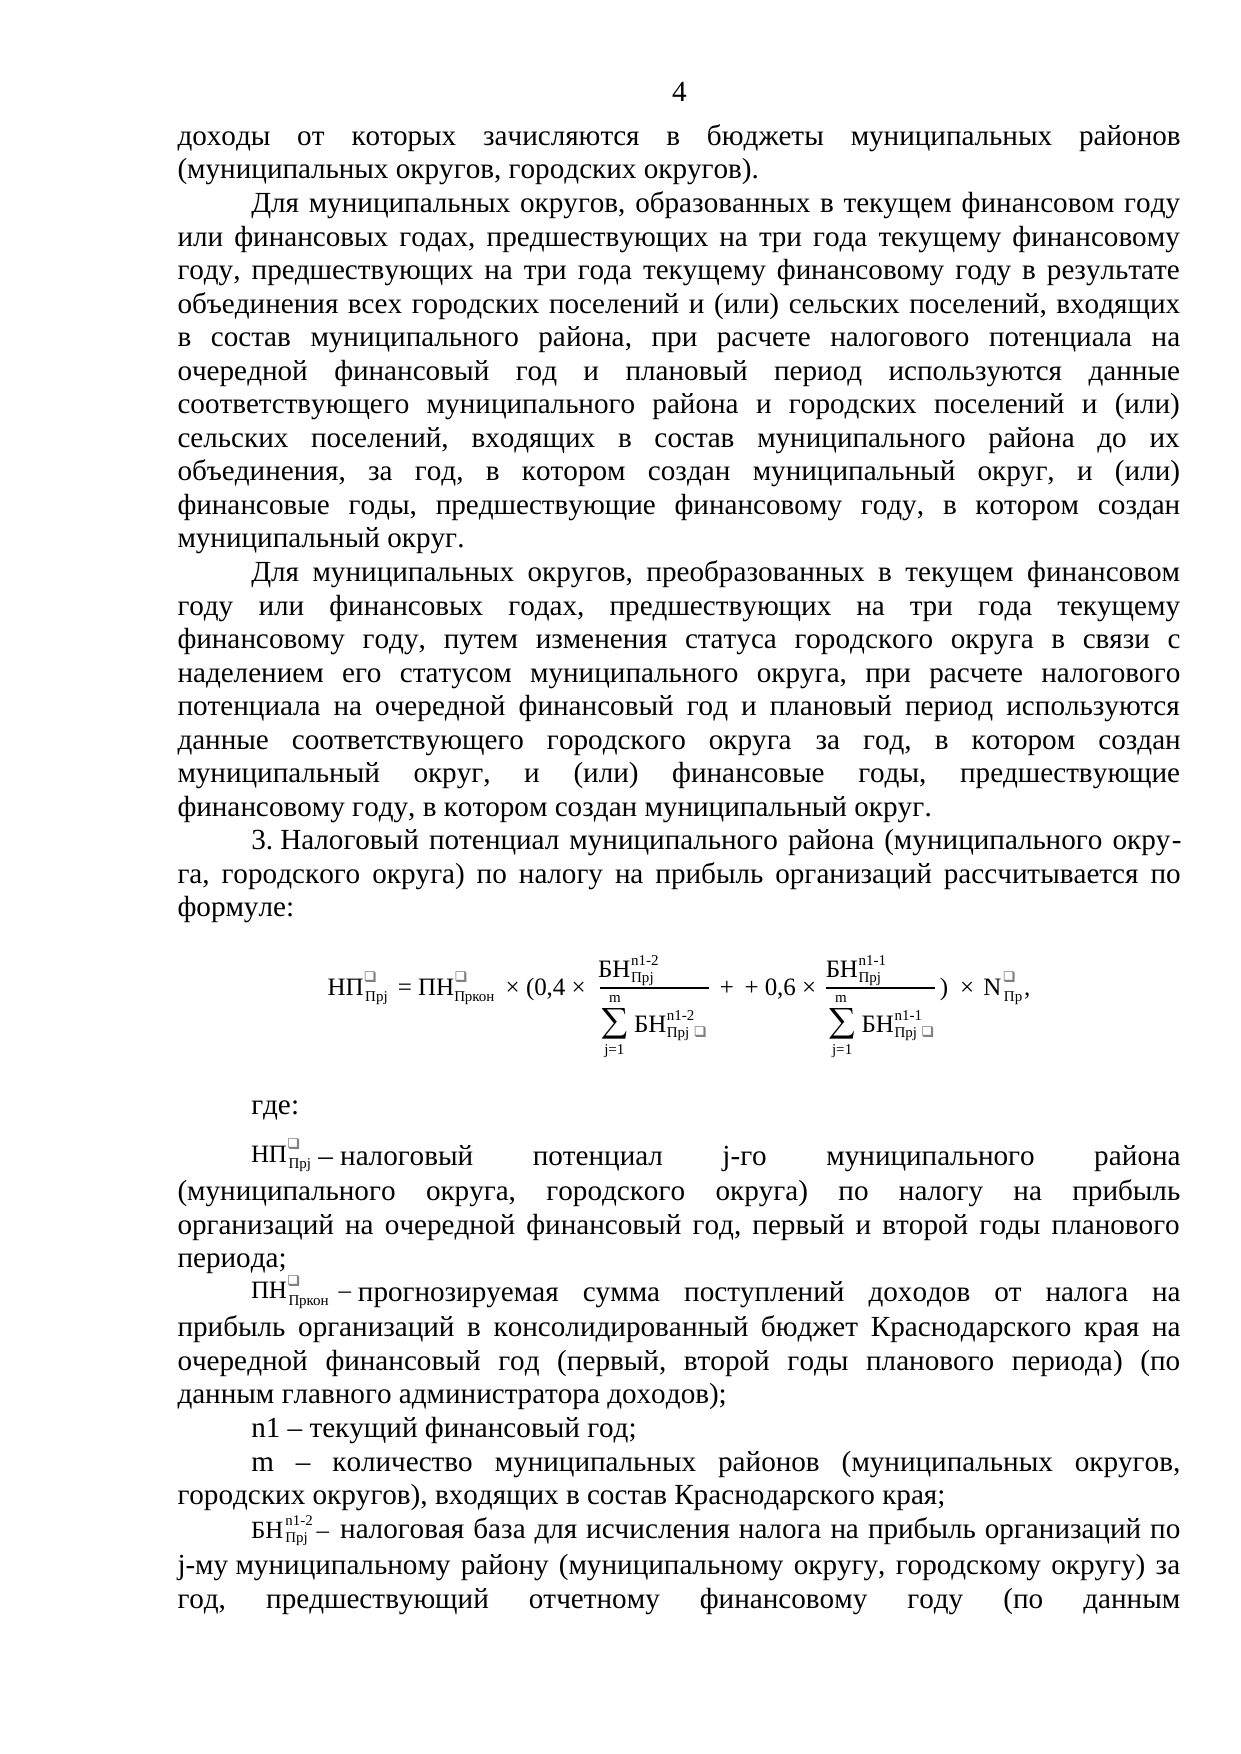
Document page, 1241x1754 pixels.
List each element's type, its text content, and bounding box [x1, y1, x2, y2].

text где: [177, 1087, 1181, 1121]
text 3. Налоговый потенциал муниципального района (муниципального округа, городского округа) по налогу на прибыль организаций рассчитывается по формуле: [177, 822, 1181, 923]
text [177, 118, 1181, 185]
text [177, 1511, 1181, 1614]
text прогнозируемая сумма поступлений доходов от налога на прибыль организаций в консолидированный бюджет Краснодарского края на очередной финансовый год (первый, второй годы планового периода) (по данным главного администратора доходов); [177, 1274, 1181, 1410]
text – налоговый потенциал j-го муниципального района (муниципального округа, городского округа) по налогу на прибыль организаций на очередной финансовый год, первый и второй годы планового периода; [177, 1138, 1181, 1274]
text Для муниципальных округов, образованных в текущем финансовом году или финансовых годах, предшествующих на три года текущему финансовому году, предшествующих на три года текущему финансовому году в результате объединения всех городских поселений и (или) сельских поселений, входящих в состав муниципального района, при расчете налогового потенциала на очередной финансовый год и плановый период используются данные соответствующего муниципального района и городских поселений и (или) сельских поселений, входящих в состав муниципального района до их объединения, за год, в котором создан муниципальный округ, и (или) финансовые годы, предшествующие финансовому году, в котором создан муниципальный округ. [177, 185, 1181, 554]
text Для муниципальных округов, преобразованных в текущем финансовом году или финансовых годах, предшествующих на три года текущему финансовому году, путем изменения статуса городского округа в связи с наделением его статусом муниципального округа, при расчете налогового потенциала на очередной финансовый год и плановый период используются данные соответствующего городского округа за год, в котором создан муниципальный округ, и (или) финансовые годы, предшествующие финансовому году, в котором создан муниципальный округ. [177, 554, 1181, 822]
text n1 – текущий финансовый год; [177, 1410, 1181, 1444]
text m – количество муниципальных районов (муниципальных округов, городских округов), входящих в состав Краснодарского края; [177, 1444, 1181, 1511]
